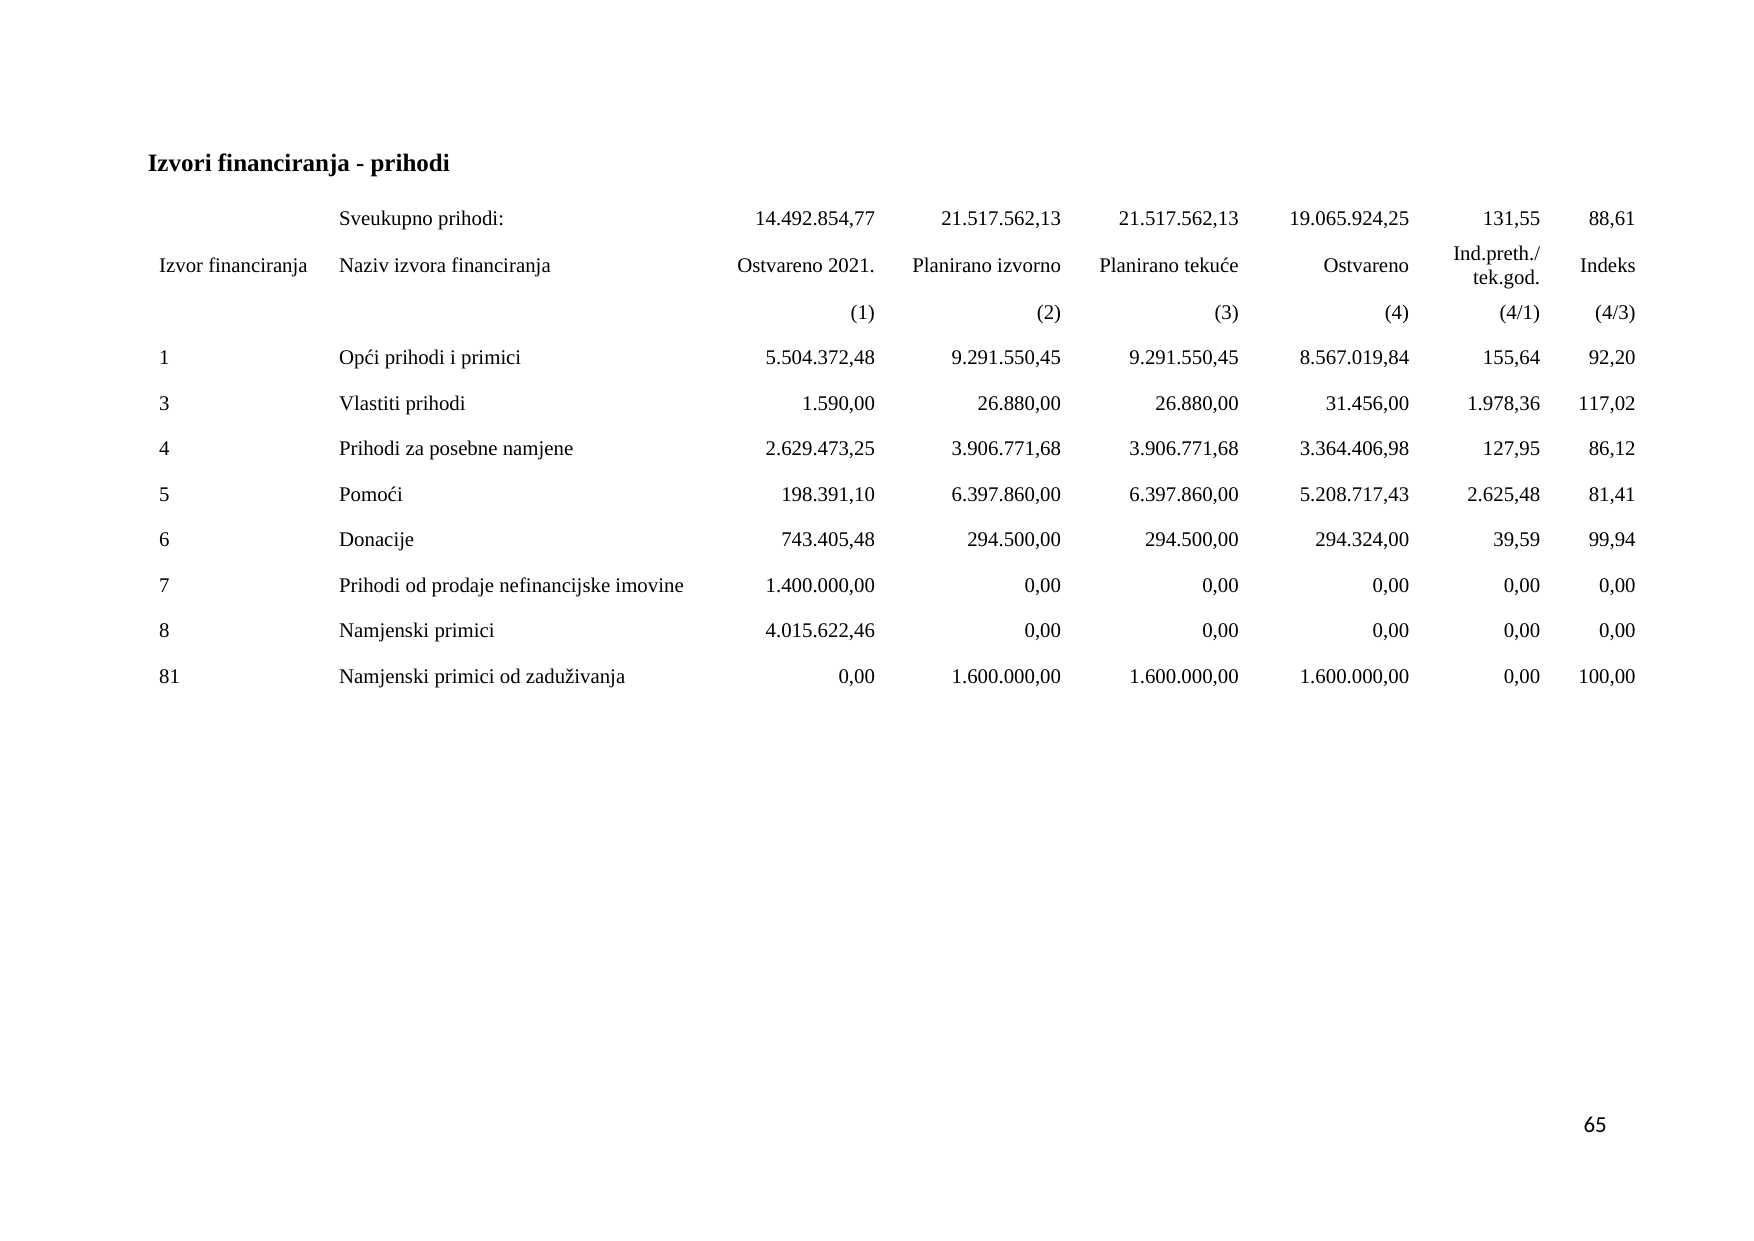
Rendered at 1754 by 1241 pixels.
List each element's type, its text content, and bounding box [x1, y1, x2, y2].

text Izvori financiranja - prihodi [148, 148, 1606, 176]
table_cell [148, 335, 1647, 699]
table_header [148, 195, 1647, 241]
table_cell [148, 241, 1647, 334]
